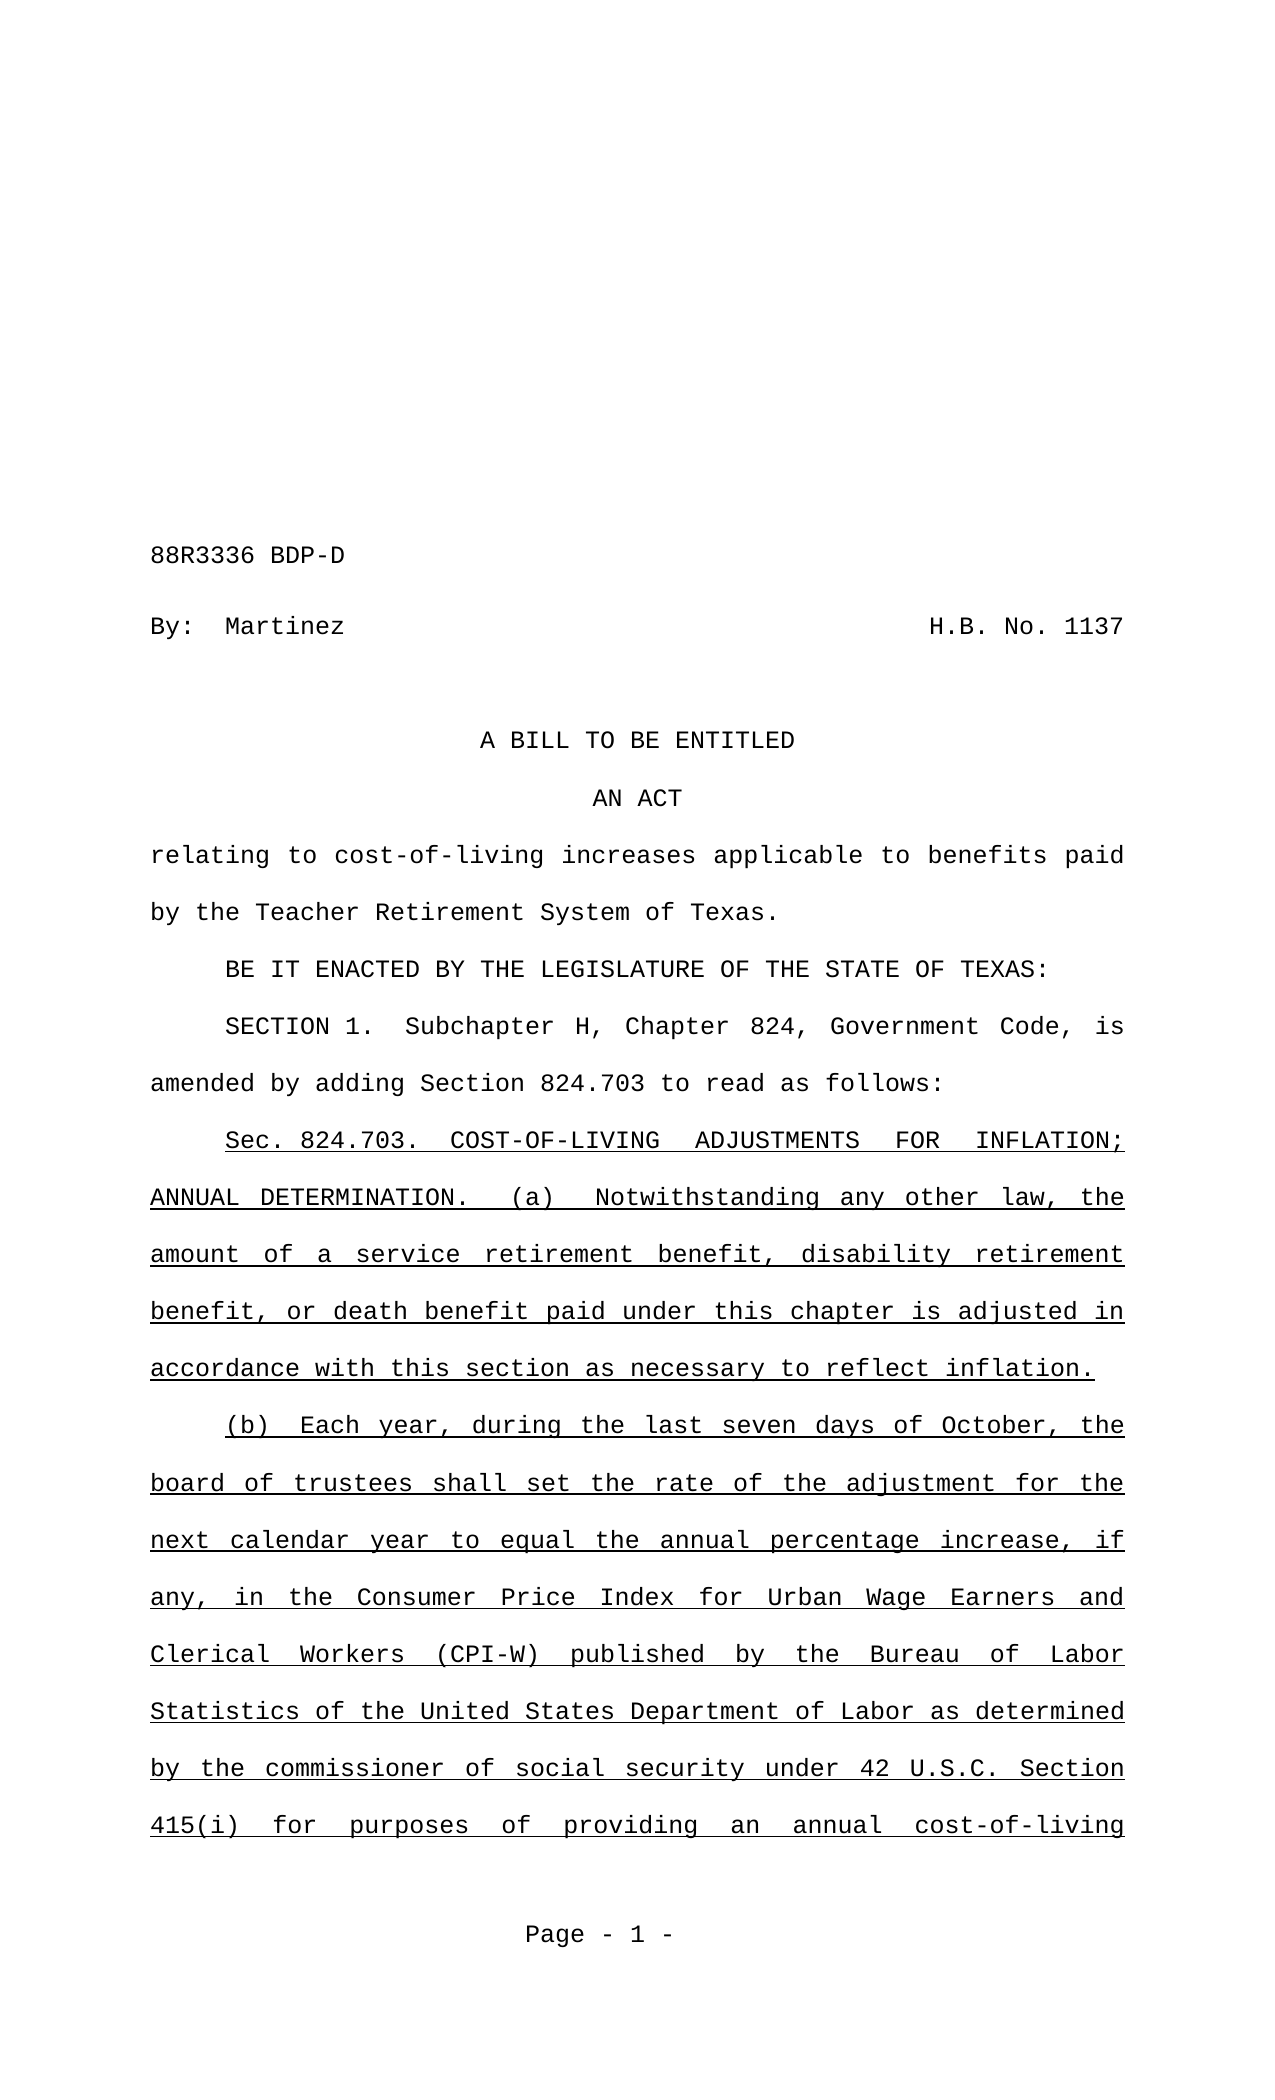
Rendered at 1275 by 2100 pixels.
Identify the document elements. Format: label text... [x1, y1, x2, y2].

text SECTION 1. Subchapter H, Chapter 824, Government Code, is amended by adding Section 824.703 to read as follows: [150, 1013, 1125, 1099]
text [150, 1780, 1125, 1836]
text Sec. 824.703. COST-OF-LIVING ADJUSTMENTS FOR INFLATION; ANNUAL DETERMINATION. (a) Notwithstanding any other law, the amount of a service retirement benefit, disability retirement benefit, or death benefit paid under this chapter is adjusted in accordance with this section as necessary to reflect inflation. [150, 1127, 1125, 1208]
text Sec. 824.703. COST-OF-LIVING ADJUSTMENTS FOR INFLATION; ANNUAL DETERMINATION. (a) Notwithstanding any other law, the amount of a service retirement benefit, disability retirement benefit, or death benefit paid under this chapter is adjusted in accordance with this section as necessary to reflect inflation. [150, 1324, 1125, 1384]
text BE IT ENACTED BY THE LEGISLATURE OF THE STATE OF TEXAS: [150, 956, 1125, 985]
text 88R3336 BDP-D [150, 542, 1125, 571]
text A BILL TO BE ENTITLED [150, 728, 1125, 756]
text Sec. 824.703. COST-OF-LIVING ADJUSTMENTS FOR INFLATION; ANNUAL DETERMINATION. (a) Notwithstanding any other law, the amount of a service retirement benefit, disability retirement benefit, or death benefit paid under this chapter is adjusted in accordance with this section as necessary to reflect inflation. [150, 1267, 1125, 1322]
text Sec. 824.703. COST-OF-LIVING ADJUSTMENTS FOR INFLATION; ANNUAL DETERMINATION. (a) Notwithstanding any other law, the amount of a service retirement benefit, disability retirement benefit, or death benefit paid under this chapter is adjusted in accordance with this section as necessary to reflect inflation. [150, 1210, 1125, 1265]
text relating to cost-of-living increases applicable to benefits paid by the Teacher Retirement System of Texas. [150, 842, 1125, 928]
text AN ACT [150, 785, 1125, 813]
text By: Martinez H.B. No. 1137 [150, 614, 1125, 642]
